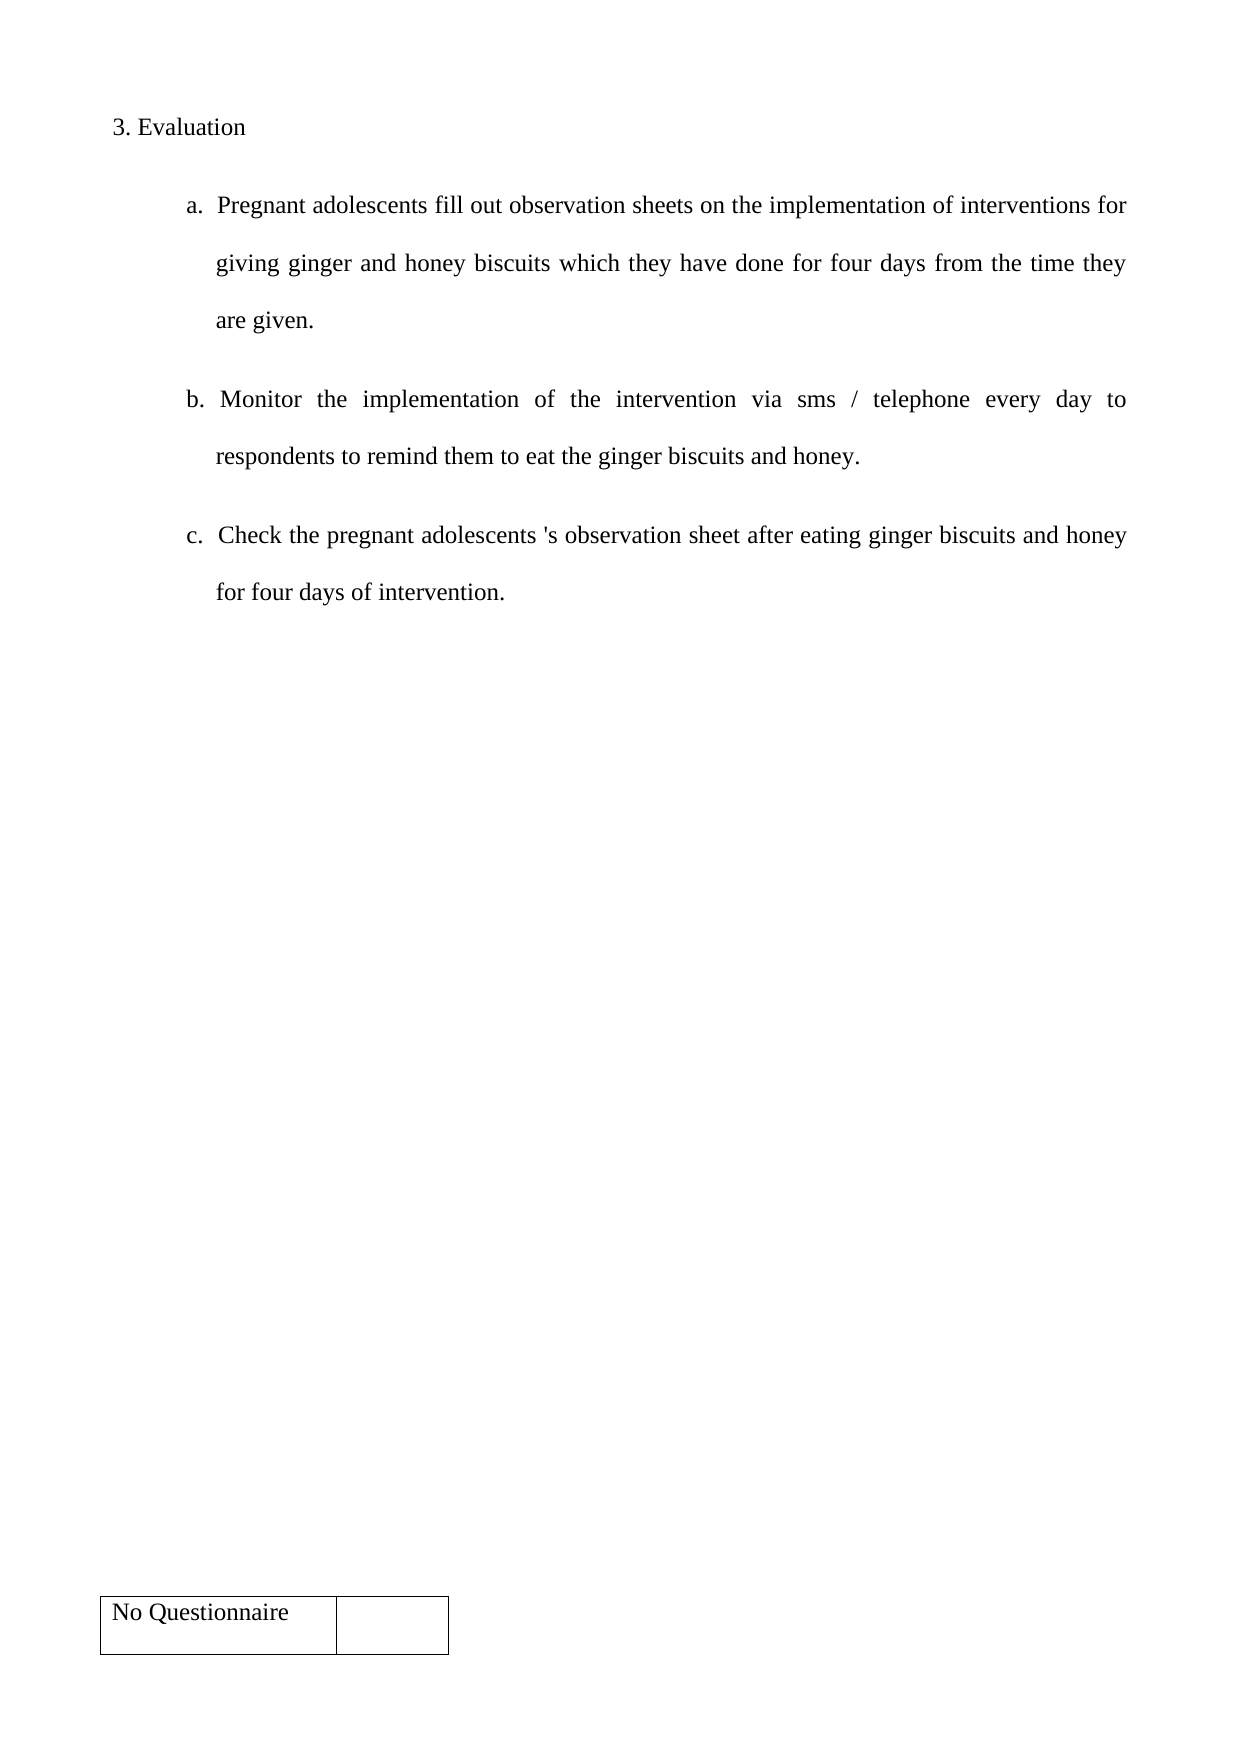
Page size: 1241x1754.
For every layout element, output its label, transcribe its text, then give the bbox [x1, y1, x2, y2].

text b. Monitor the implementation of the intervention via sms / telephone every day to respondents to remind them to eat the ginger biscuits and honey. [186, 384, 1128, 470]
text a. Pregnant adolescents fill out observation sheets on the implementation of interventions for giving ginger and honey biscuits which they have done for four days from the time they are given. [186, 191, 1128, 334]
text c. Check the pregnant adolescents 's observation sheet after eating ginger biscuits and honey for four days of intervention. [186, 520, 1128, 606]
text 3. Evaluation [112, 112, 1128, 141]
table_header No Questionnaire [101, 1597, 336, 1654]
table_header [337, 1597, 448, 1654]
